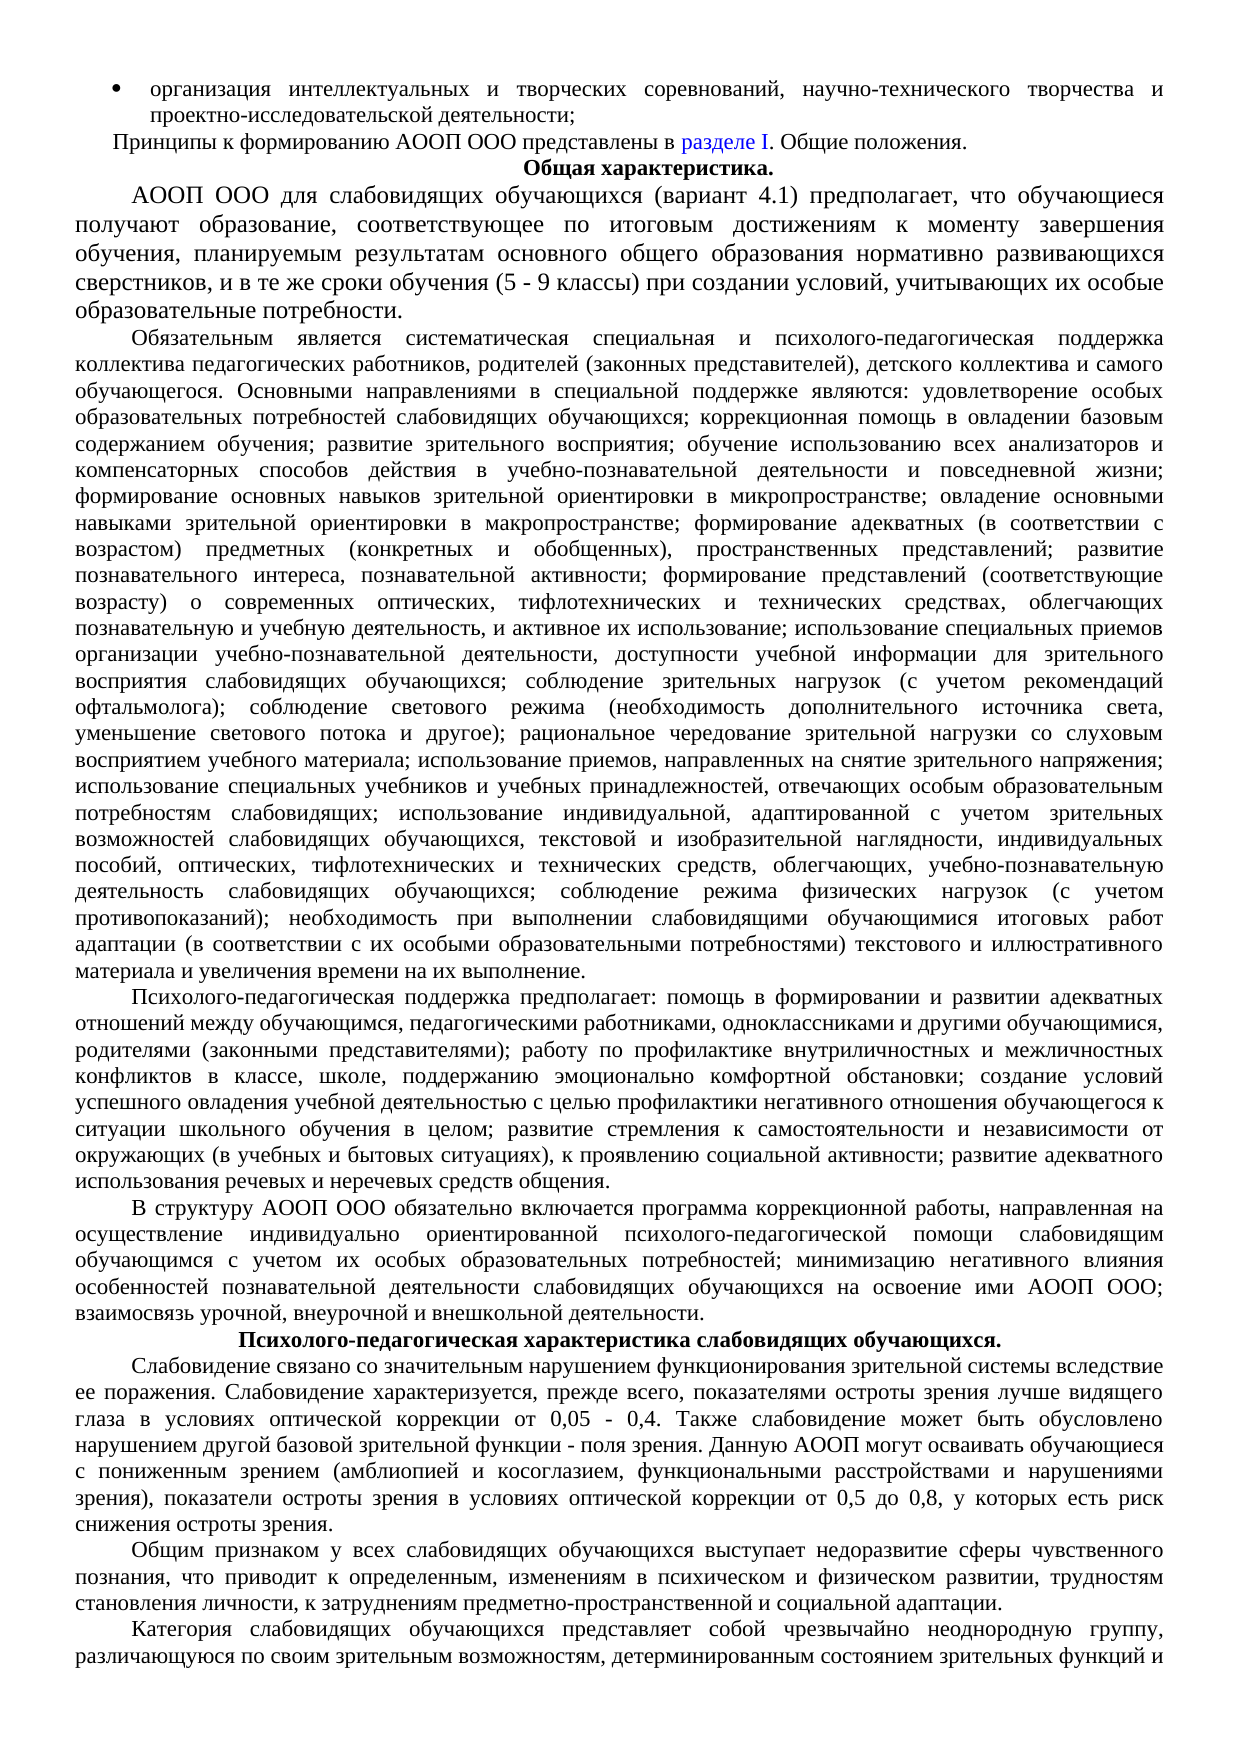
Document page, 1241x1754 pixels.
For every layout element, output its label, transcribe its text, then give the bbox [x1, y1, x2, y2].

title Общая характеристика. [75, 154, 1165, 180]
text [75, 1616, 1165, 1668]
text АООП ООО для слабовидящих обучающихся (вариант 4.1) предполагает, что обучающиеся получают образование, соответствующее по итоговым достижениям к моменту завершения обучения, планируемым результатам основного общего образования нормативно развивающихся сверстников, и в те же сроки обучения (5 - 9 классы) при создании условий, учитывающих их особые образовательные потребности. [75, 180, 1165, 324]
text Обязательным является систематическая специальная и психолого-педагогическая поддержка коллектива педагогических работников, родителей (законных представителей), детского коллектива и самого обучающегося. Основными направлениями в специальной поддержке являются: удовлетворение особых образовательных потребностей слабовидящих обучающихся; коррекционная помощь в овладении базовым содержанием обучения; развитие зрительного восприятия; обучение использованию всех анализаторов и компенсаторных способов действия в учебно-познавательной деятельности и повседневной жизни; формирование основных навыков зрительной ориентировки в микропространстве; овладение основными навыками зрительной ориентировки в макропространстве; формирование адекватных (в соответствии с возрастом) предметных (конкретных и обобщенных), пространственных представлений; развитие познавательного интереса, познавательной активности; формирование представлений (соответствующие возрасту) о современных оптических, тифлотехнических и технических средствах, облегчающих познавательную и учебную деятельность, и активное их использование; использование специальных приемов организации учебно-познавательной деятельности, доступности учебной информации для зрительного восприятия слабовидящих обучающихся; соблюдение зрительных нагрузок (с учетом рекомендаций офтальмолога); соблюдение светового режима (необходимость дополнительного источника света, уменьшение светового потока и другое); рациональное чередование зрительной нагрузки со слуховым восприятием учебного материала; использование приемов, направленных на снятие зрительного напряжения; использование специальных учебников и учебных принадлежностей, отвечающих особым образовательным потребностям слабовидящих; использование индивидуальной, адаптированной с учетом зрительных возможностей слабовидящих обучающихся, текстовой и изобразительной наглядности, индивидуальных пособий, оптических, тифлотехнических и технических средств, облегчающих, учебно-познавательную деятельность слабовидящих обучающихся; соблюдение режима физических нагрузок (с учетом противопоказаний); необходимость при выполнении слабовидящими обучающимися итоговых работ адаптации (в соответствии с их особыми образовательными потребностями) текстового и иллюстративного материала и увеличения времени на их выполнение. [75, 324, 1165, 983]
title Психолого-педагогическая характеристика слабовидящих обучающихся. [75, 1326, 1165, 1352]
text Слабовидение связано со значительным нарушением функционирования зрительной системы вследствие ее поражения. Слабовидение характеризуется, прежде всего, показателями остроты зрения лучше видящего глаза в условиях оптической коррекции от 0,05 - 0,4. Также слабовидение может быть обусловлено нарушением другой базовой зрительной функции - поля зрения. Данную АООП могут осваивать обучающиеся с пониженным зрением (амблиопией и косоглазием, функциональными расстройствами и нарушениями зрения), показатели остроты зрения в условиях оптической коррекции от 0,5 до 0,8, у которых есть риск снижения остроты зрения. [75, 1352, 1165, 1536]
text Общим признаком у всех слабовидящих обучающихся выступает недоразвитие сферы чувственного познания, что приводит к определенным, изменениям в психическом и физическом развитии, трудностям становления личности, к затруднениям предметно-пространственной и социальной адаптации. [75, 1536, 1165, 1616]
list организация интеллектуальных и творческих соревнований, научно-технического творчества и проектно-исследовательской деятельности; [112, 75, 1165, 128]
text Принципы к формированию АООП ООО представлены в разделе I. Общие положения. [75, 128, 1165, 154]
text Психолого-педагогическая поддержка предполагает: помощь в формировании и развитии адекватных отношений между обучающимся, педагогическими работниками, одноклассниками и другими обучающимися, родителями (законными представителями); работу по профилактике внутриличностных и межличностных конфликтов в классе, школе, поддержанию эмоционально комфортной обстановки; создание условий успешного овладения учебной деятельностью с целью профилактики негативного отношения обучающегося к ситуации школьного обучения в целом; развитие стремления к самостоятельности и независимости от окружающих (в учебных и бытовых ситуациях), к проявлению социальной активности; развитие адекватного использования речевых и неречевых средств общения. [75, 983, 1165, 1194]
text В структуру АООП ООО обязательно включается программа коррекционной работы, направленная на осуществление индивидуально ориентированной психолого-педагогической помощи слабовидящим обучающимся с учетом их особых образовательных потребностей; минимизацию негативного влияния особенностей познавательной деятельности слабовидящих обучающихся на освоение ими АООП ООО; взаимосвязь урочной, внеурочной и внешкольной деятельности. [75, 1194, 1165, 1326]
